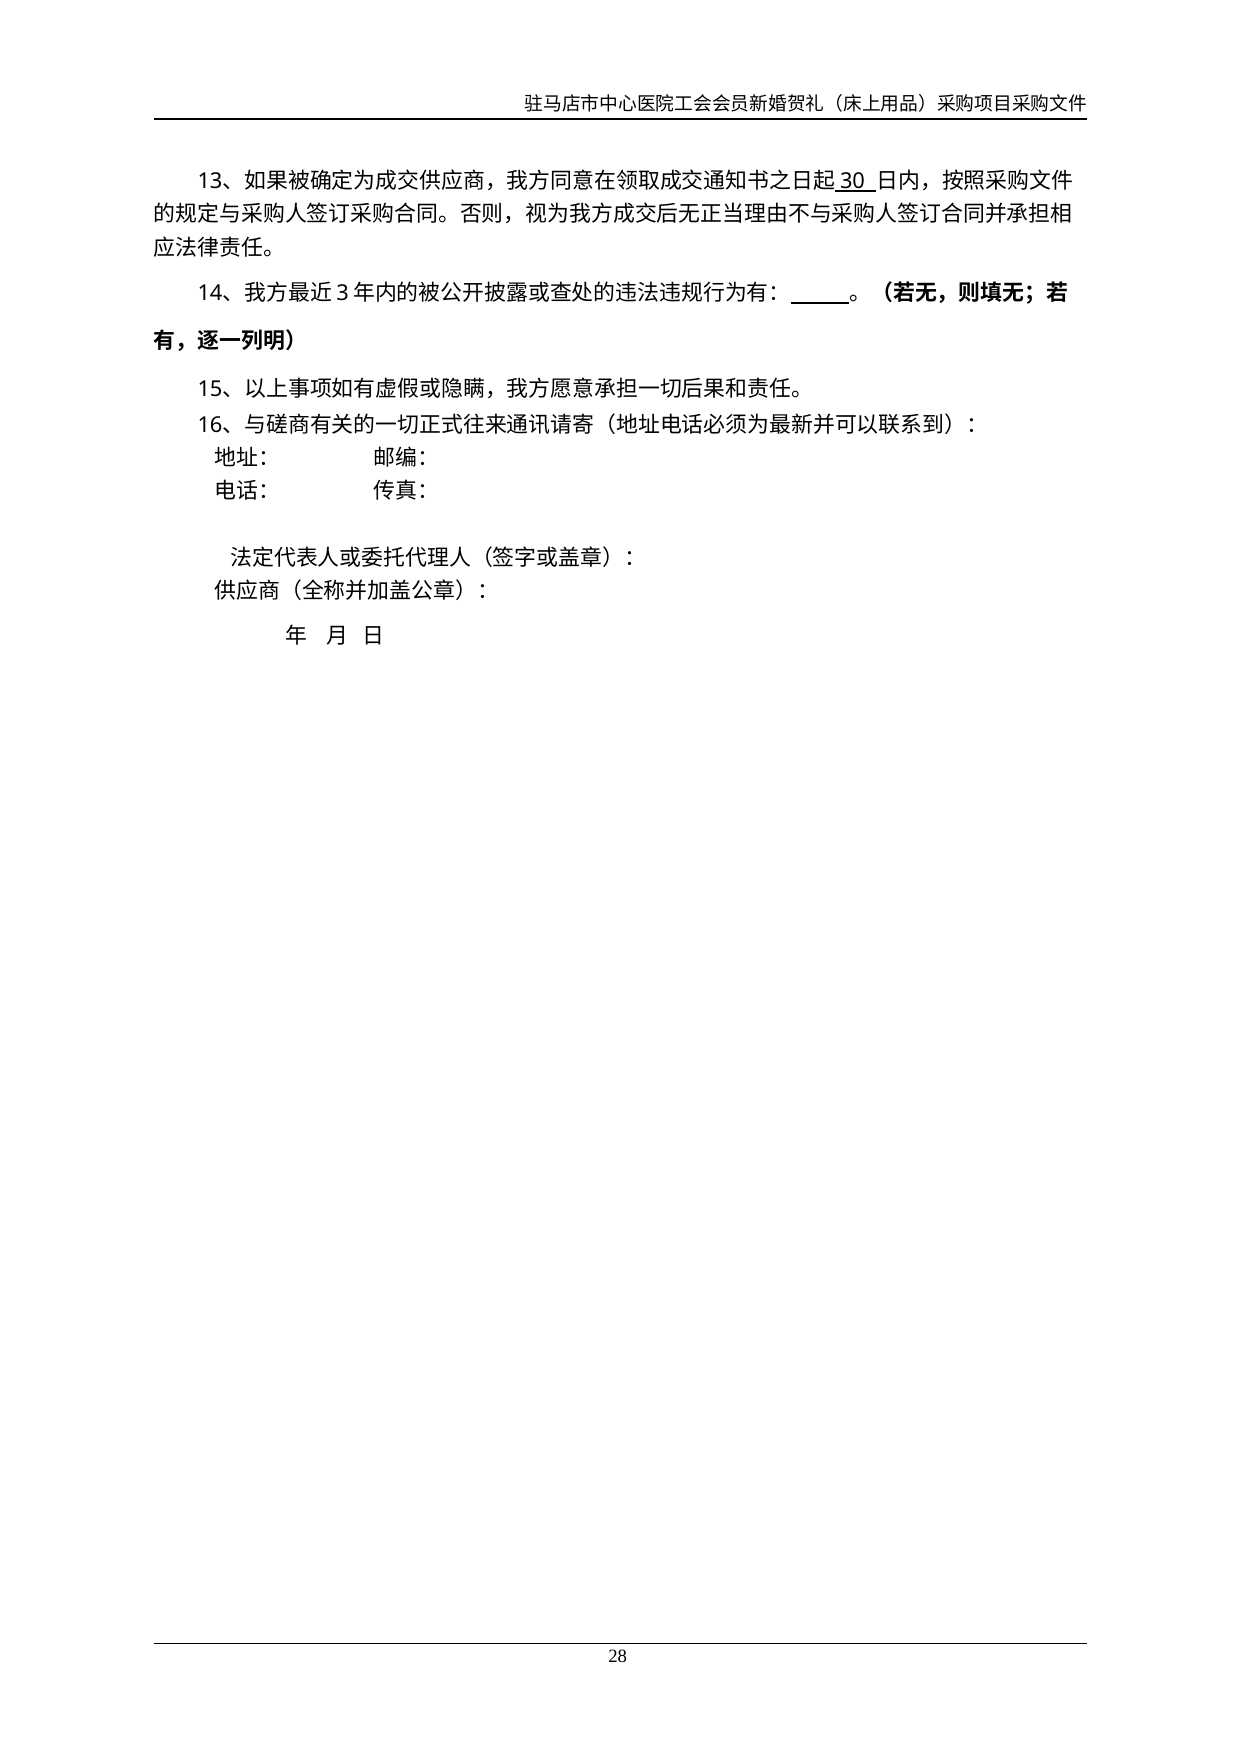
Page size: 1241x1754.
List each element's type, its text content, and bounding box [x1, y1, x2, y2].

text 16、与磋商有关的一切正式往来通讯请寄（地址电话必须为最新并可以联系到）： [153, 406, 1087, 439]
text 地址： 邮编： [153, 439, 1087, 472]
text 15、以上事项如有虚假或隐瞒，我方愿意承担一切后果和责任。 [153, 358, 1087, 406]
text 14、我方最近3年内的被公开披露或查处的违法违规行为有： 。（若无，则填无；若有，逐一列明） [153, 262, 1087, 358]
text 电话： 传真： [153, 472, 1087, 506]
text 13、如果被确定为成交供应商，我方同意在领取成交通知书之日起 30 日内，按照采购文件的规定与采购人签订采购合同。否则，视为我方成交后无正当理由不与采购人签订合同并承担相应法律责任。 [153, 162, 1087, 262]
text 年 月 日 [153, 605, 1087, 653]
text 供应商（全称并加盖公章）： [153, 572, 1087, 605]
text 法定代表人或委托代理人（签字或盖章）： [153, 539, 1087, 572]
